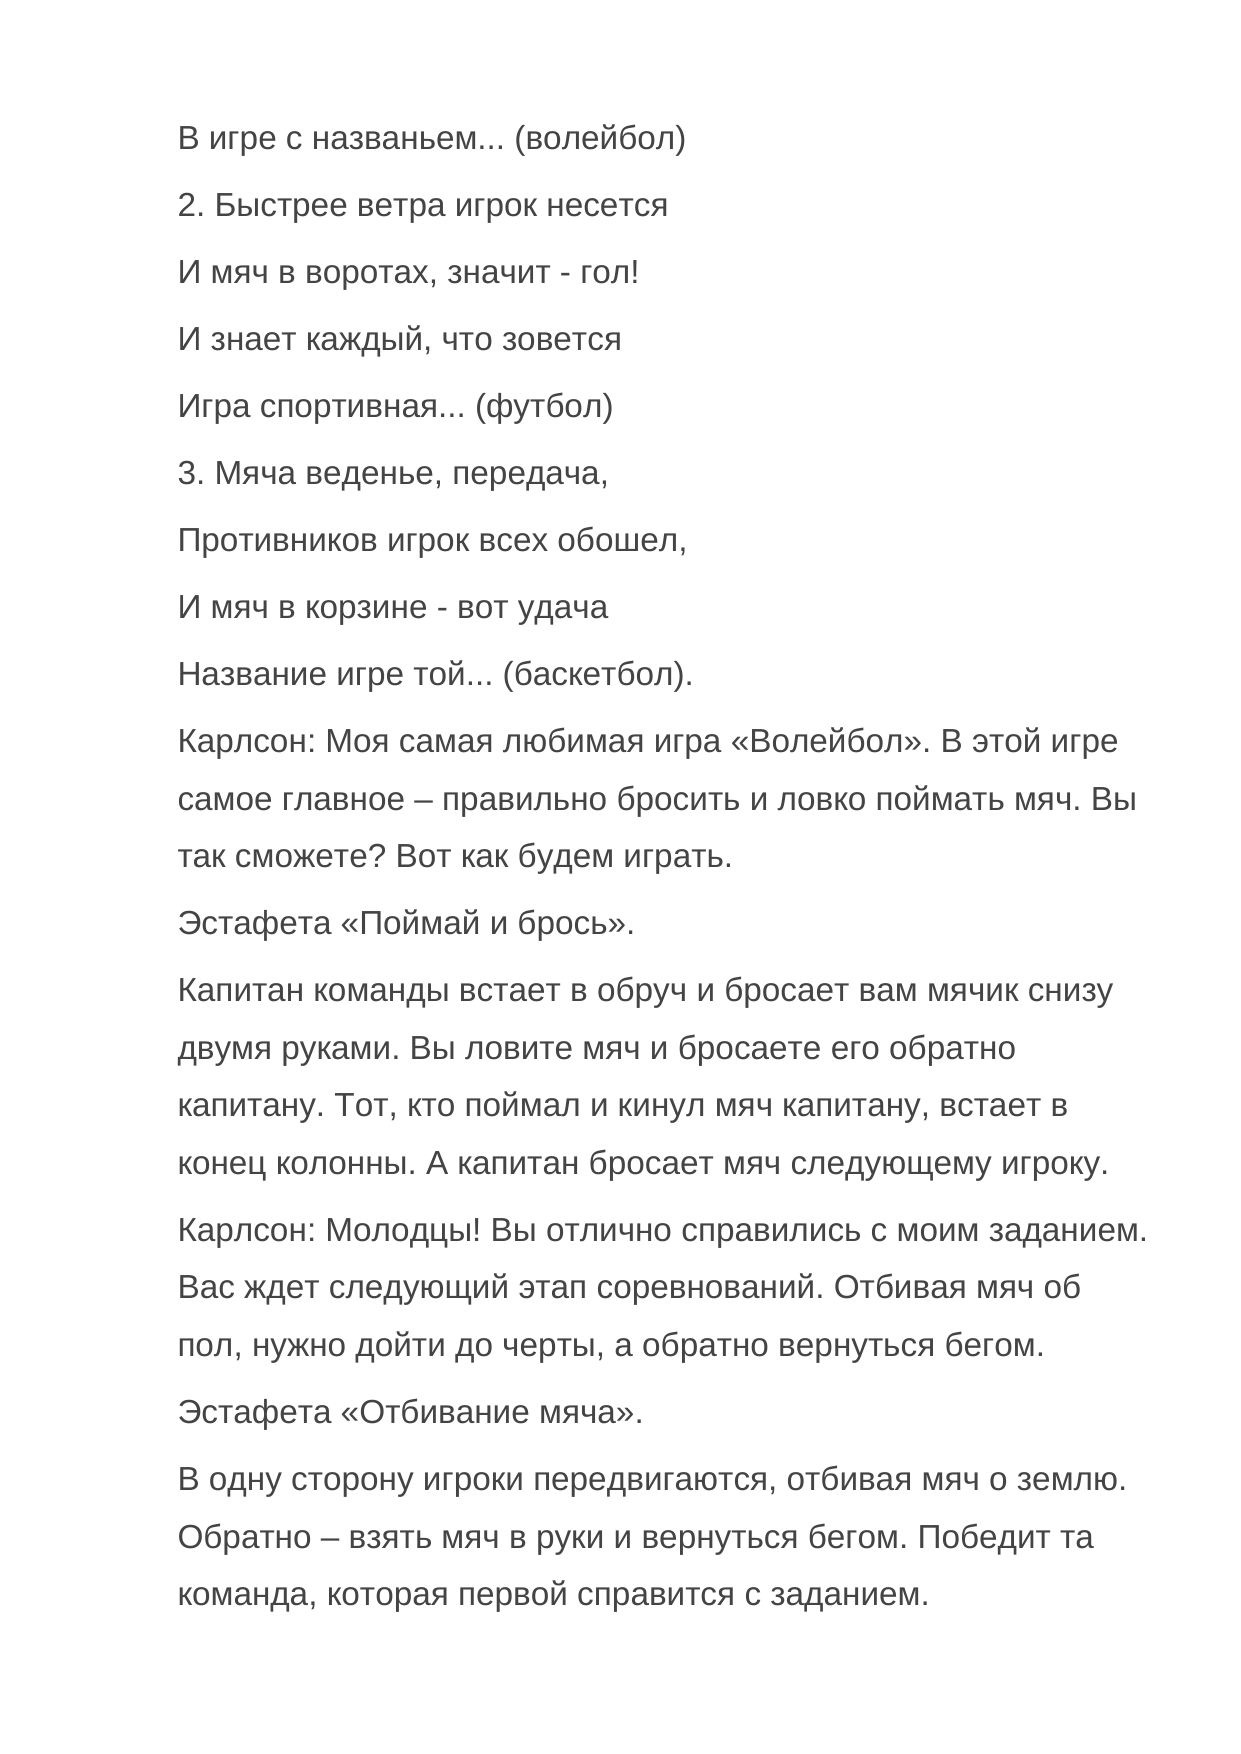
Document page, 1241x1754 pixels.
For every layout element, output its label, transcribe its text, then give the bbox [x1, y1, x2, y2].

text Капитан команды встает в обруч и бросает вам мячик снизу двумя руками. Вы ловите мяч и бросаете его обратно капитану. Тот, кто поймал и кинул мяч капитану, встает в конец колонны. А капитан бросает мяч следующему игроку. [177, 970, 1152, 1181]
text Эстафета «Поймай и брось». [177, 903, 1152, 942]
text И мяч в воротах, значит - гол! [177, 252, 1152, 291]
text В игре с названьем... (волейбол) [177, 118, 1152, 157]
text В одну сторону игроки передвигаются, отбивая мяч о землю. Обратно – взять мяч в руки и вернуться бегом. Победит та команда, которая первой справится с заданием. [177, 1459, 1152, 1613]
text Название игре той... (баскетбол). [177, 654, 1152, 692]
text Игра спортивная... (футбол) [177, 386, 1152, 424]
text 2. Быстрее ветра игрок несется [177, 185, 1152, 223]
text Противников игрок всех обошел, [177, 520, 1152, 558]
text 3. Мяча веденье, передача, [177, 453, 1152, 491]
text Карлсон: Моя самая любимая игра «Волейбол». В этой игре самое главное – правильно бросить и ловко поймать мяч. Вы так сможете? Вот как будем играть. [177, 721, 1152, 874]
text И знает каждый, что зовется [177, 319, 1152, 357]
text Эстафета «Отбивание мяча». [177, 1392, 1152, 1431]
text Карлсон: Молодцы! Вы отлично справились с моим заданием. Вас ждет следующий этап соревнований. Отбивая мяч об пол, нужно дойти до черты, а обратно вернуться бегом. [177, 1210, 1152, 1363]
text И мяч в корзине - вот удача [177, 587, 1152, 625]
